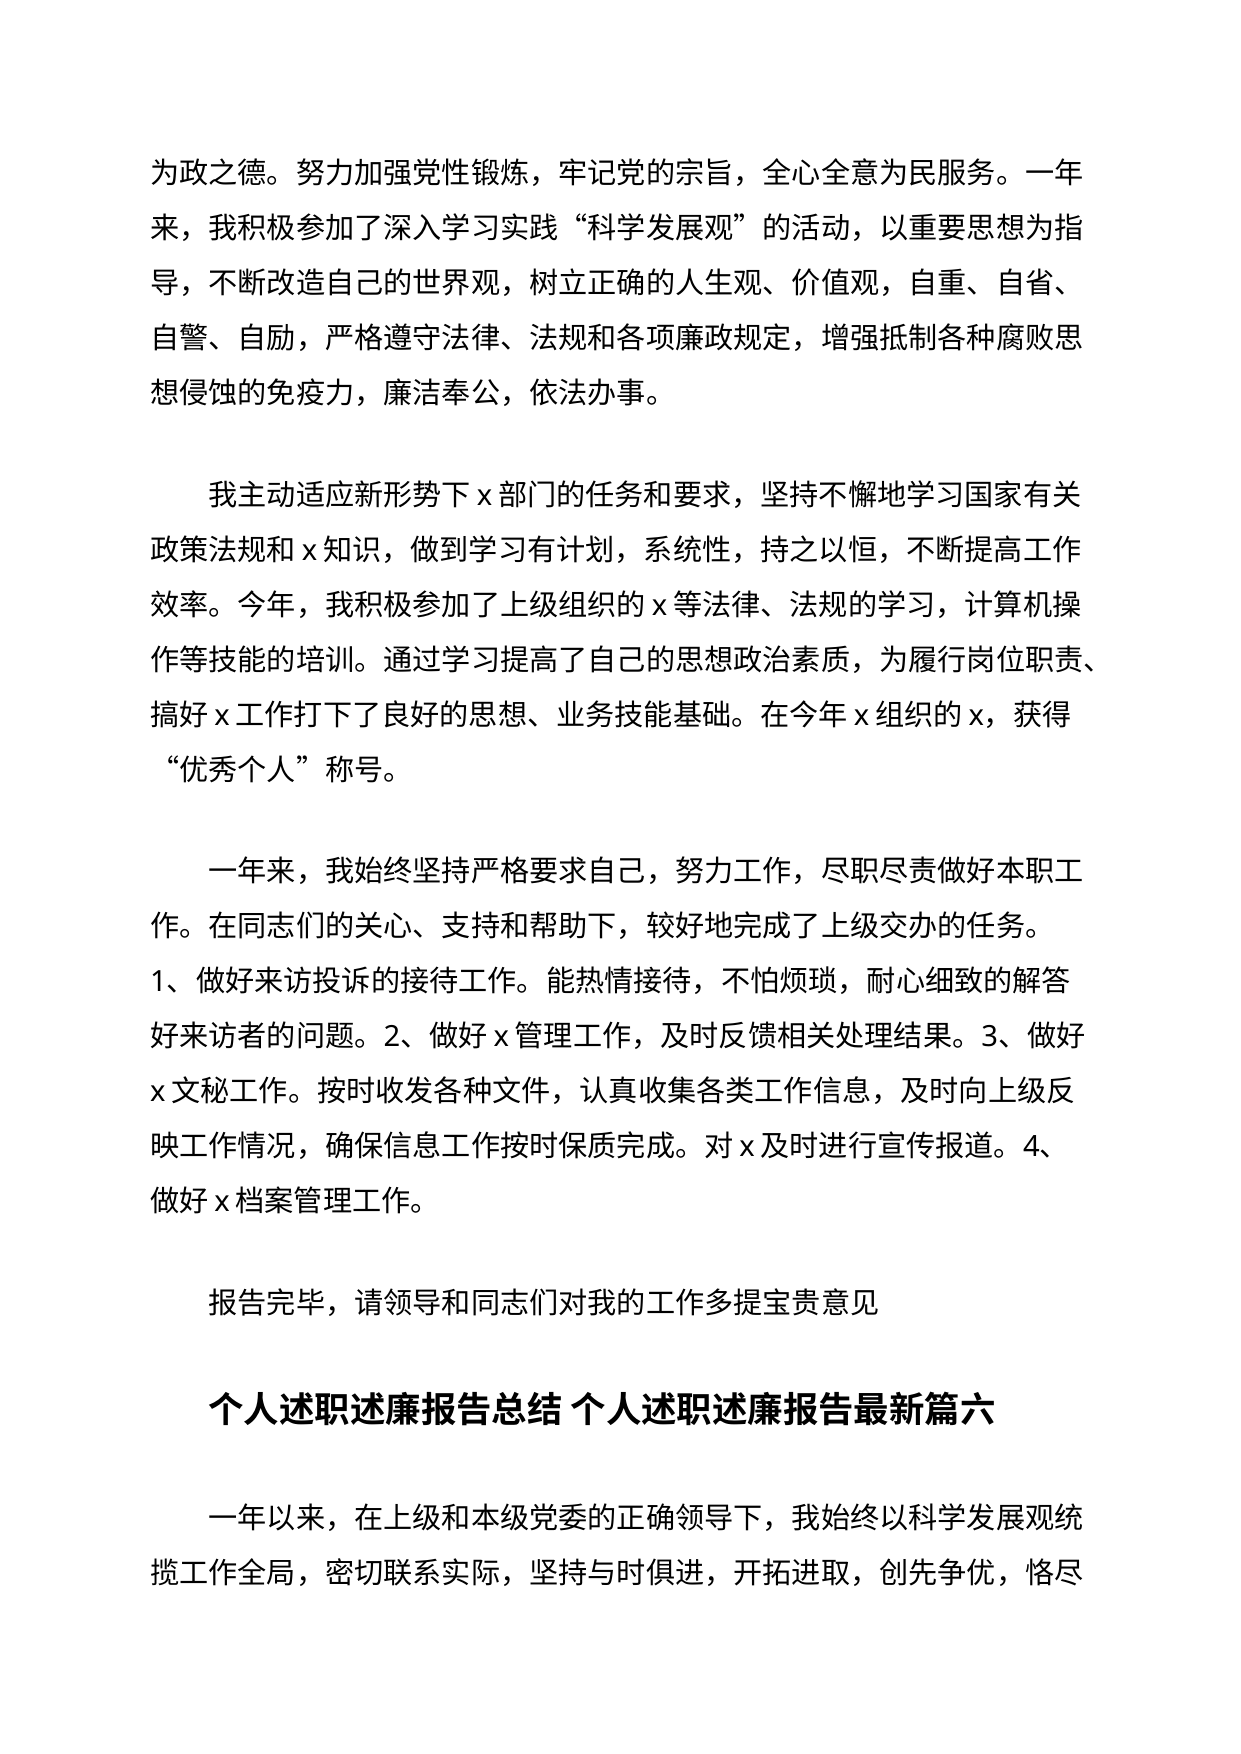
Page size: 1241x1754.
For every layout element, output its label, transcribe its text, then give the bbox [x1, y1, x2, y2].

text 个人述职述廉报告总结 个人述职述廉报告最新篇六 [150, 1382, 1090, 1433]
text 一年来，我始终坚持严格要求自己，努力工作，尽职尽责做好本职工作。在同志们的关心、支持和帮助下，较好地完成了上级交办的任务。1、做好来访投诉的接待工作。能热情接待，不怕烦琐，耐心细致的解答好来访者的问题。2、做好x管理工作，及时反馈相关处理结果。3、做好x文秘工作。按时收发各种文件，认真收集各类工作信息，及时向上级反映工作情况，确保信息工作按时保质完成。对x及时进行宣传报道。4、做好x档案管理工作。 [150, 848, 1090, 1220]
text 我主动适应新形势下x部门的任务和要求，坚持不懈地学习国家有关政策法规和x知识，做到学习有计划，系统性，持之以恒，不断提高工作效率。今年，我积极参加了上级组织的x等法律、法规的学习，计算机操作等技能的培训。通过学习提高了自己的思想政治素质，为履行岗位职责、搞好x工作打下了良好的思想、业务技能基础。在今年x组织的x，获得“优秀个人”称号。 [150, 471, 1090, 788]
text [150, 150, 1090, 412]
text 报告完毕，请领导和同志们对我的工作多提宝贵意见 [150, 1280, 1090, 1322]
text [150, 1495, 1090, 1592]
